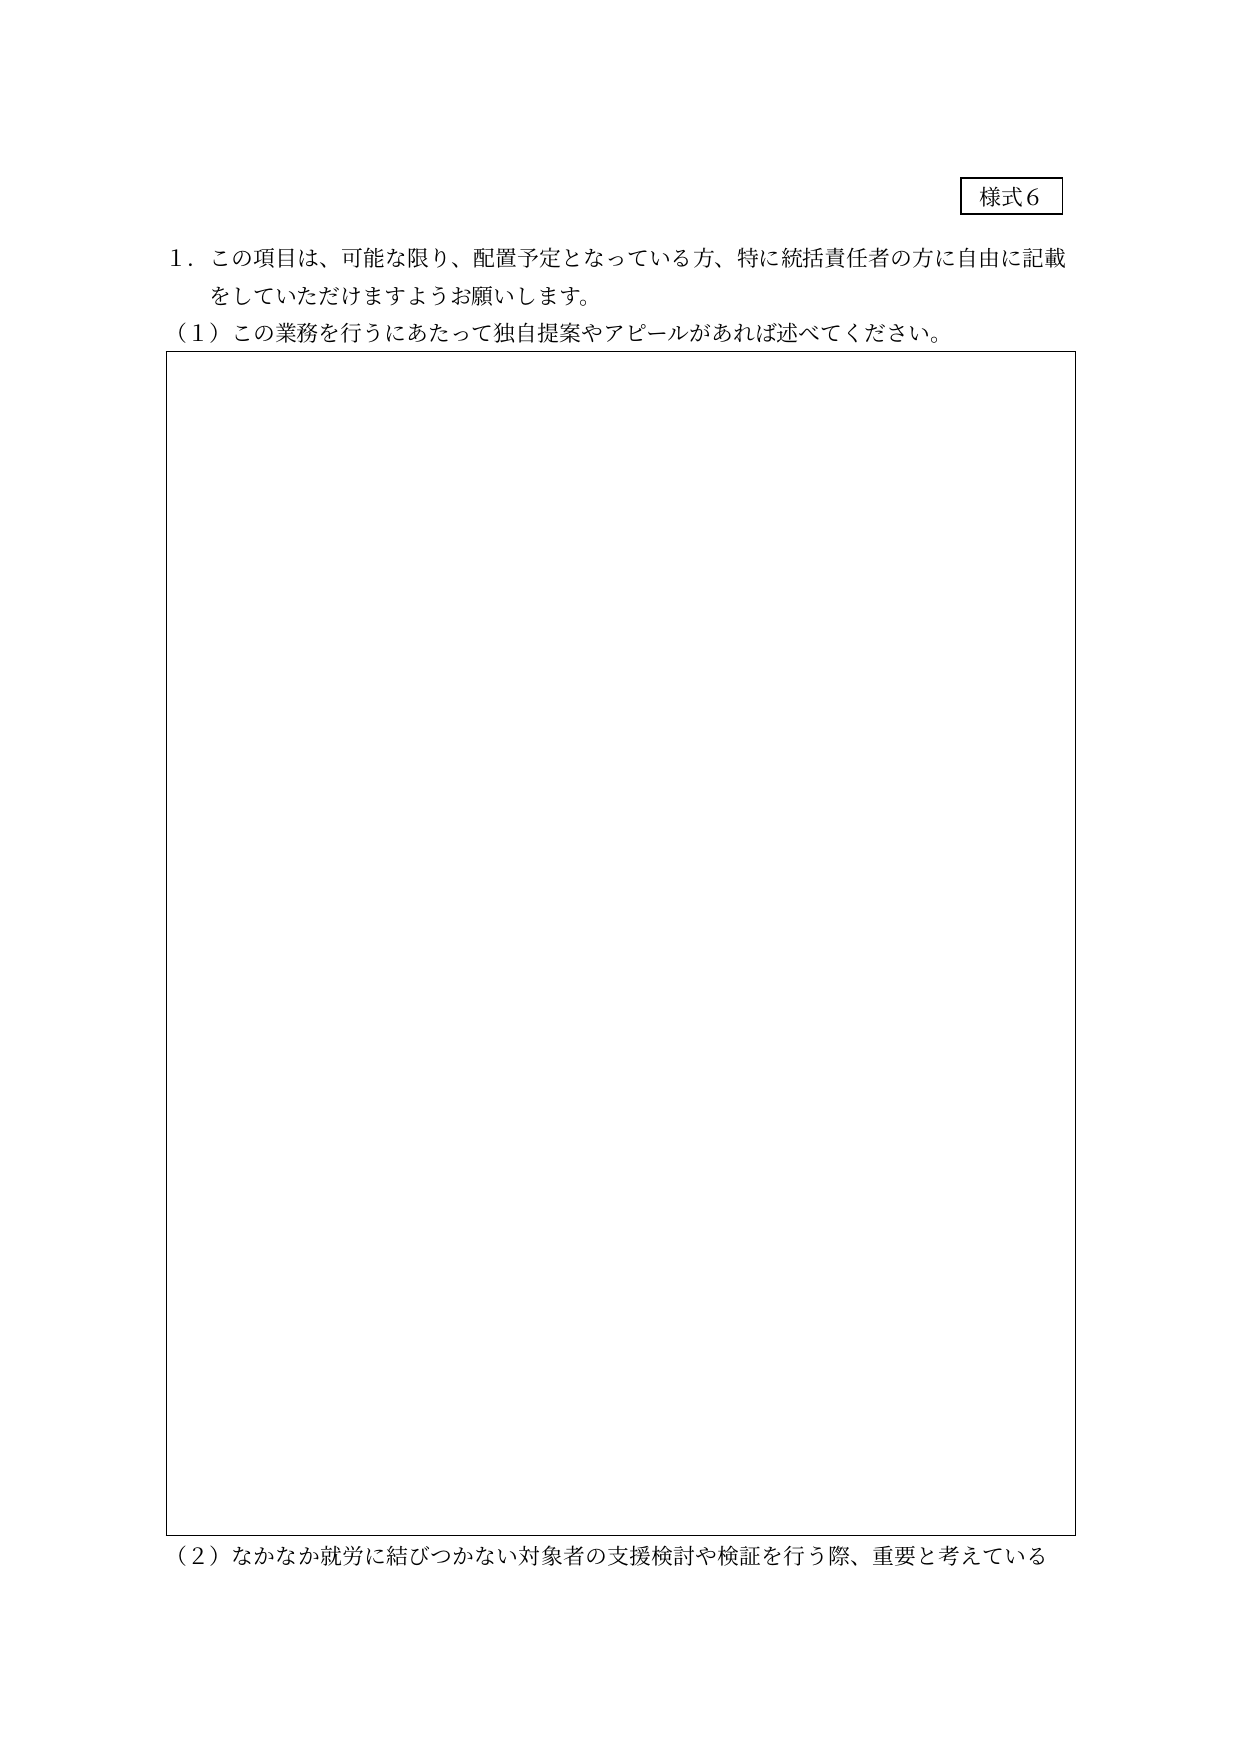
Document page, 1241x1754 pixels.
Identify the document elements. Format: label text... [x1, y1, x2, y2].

text １．この項目は、可能な限り、配置予定となっている方、特に統括責任者の方に自由に記載をしていただけますようお願いします。 [165, 238, 1070, 313]
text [165, 1536, 1051, 1574]
table_header [167, 352, 1075, 1535]
text （１）この業務を行うにあたって独自提案やアピールがあれば述べてください。 [165, 313, 1070, 351]
